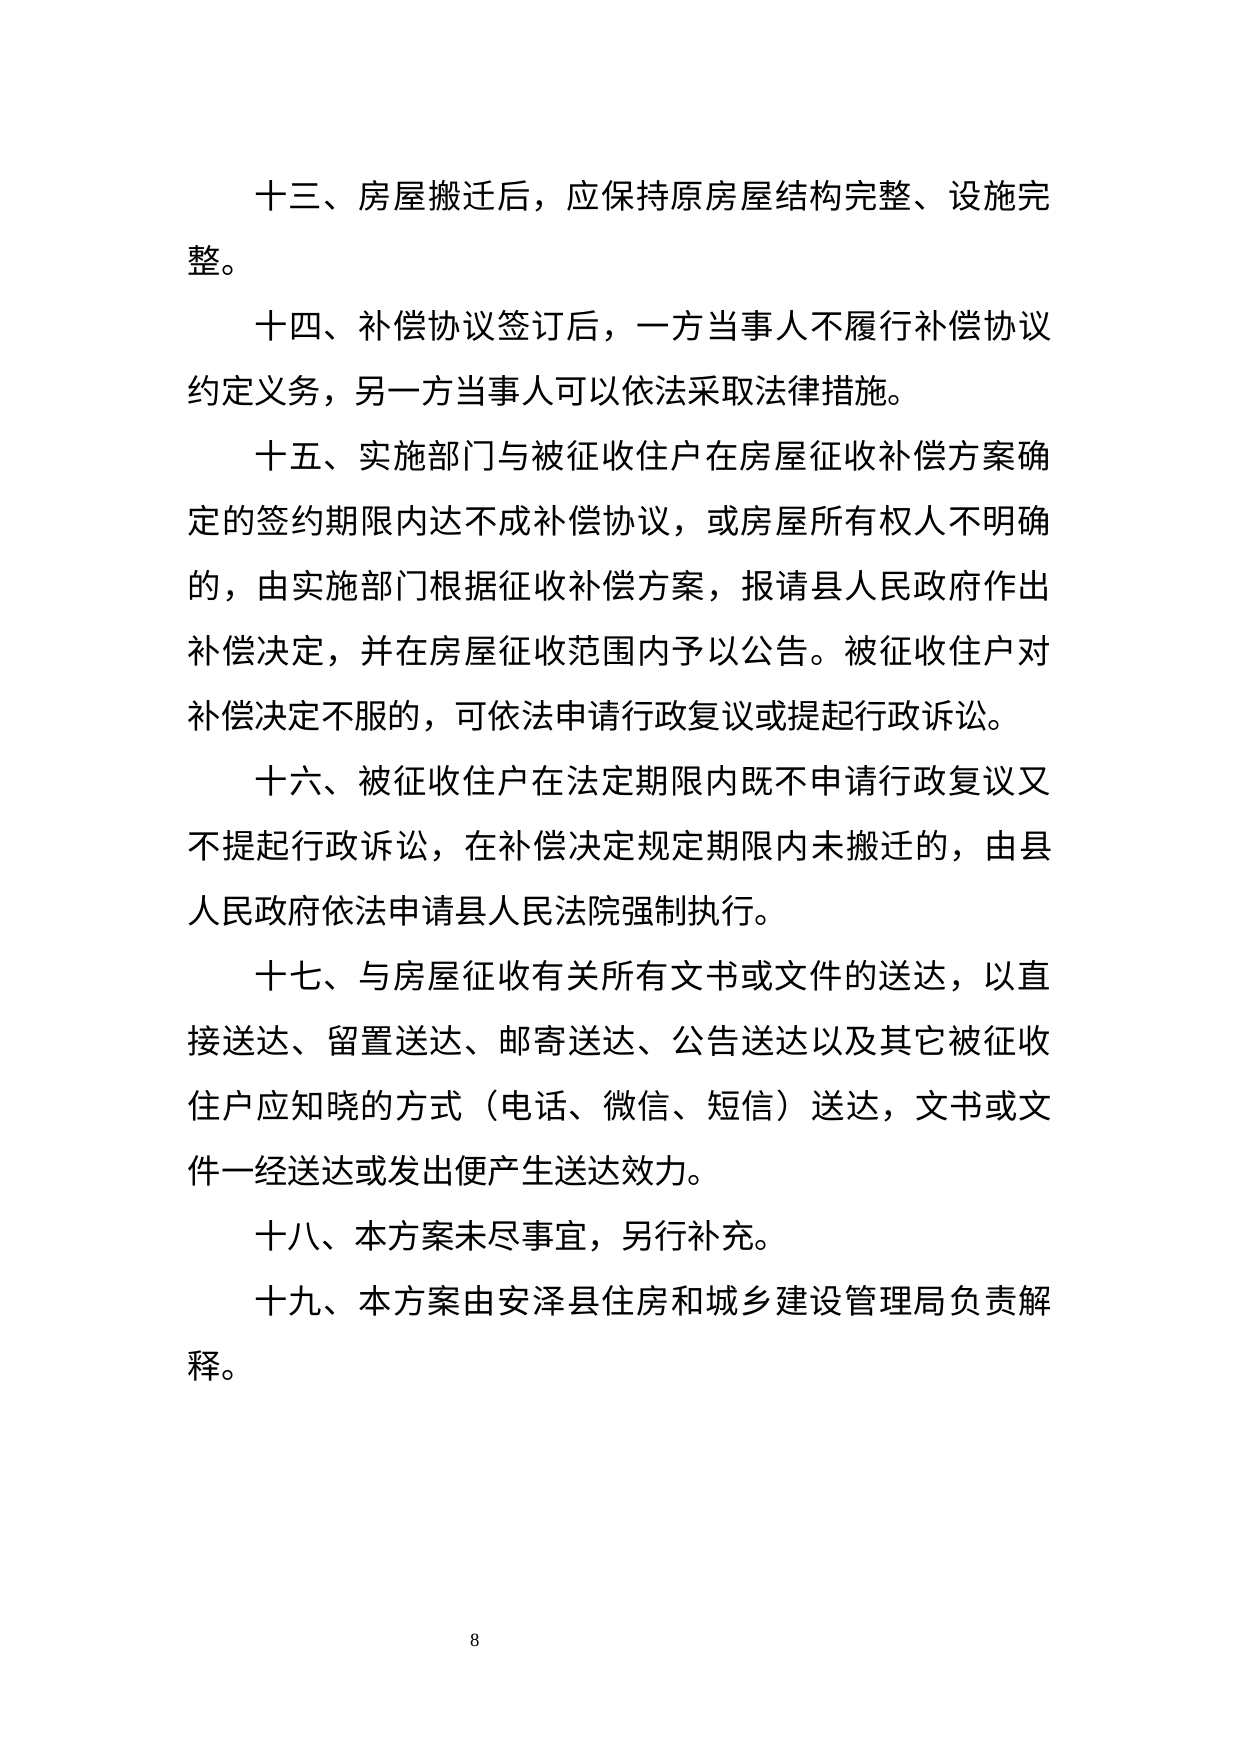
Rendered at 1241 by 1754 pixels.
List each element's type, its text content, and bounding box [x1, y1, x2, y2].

text 十五、实施部门与被征收住户在房屋征收补偿方案确定的签约期限内达不成补偿协议，或房屋所有权人不明确的，由实施部门根据征收补偿方案，报请县人民政府作出补偿决定，并在房屋征收范围内予以公告。被征收住户对补偿决定不服的，可依法申请行政复议或提起行政诉讼。 [187, 422, 1053, 747]
text 十九、本方案由安泽县住房和城乡建设管理局负责解释。 [187, 1267, 1053, 1397]
text 十七、与房屋征收有关所有文书或文件的送达，以直接送达、留置送达、邮寄送达、公告送达以及其它被征收住户应知晓的方式（电话、微信、短信）送达，文书或文件一经送达或发出便产生送达效力。 [187, 942, 1053, 1202]
text 十八、本方案未尽事宜，另行补充。 [187, 1202, 1053, 1267]
text 十四、补偿协议签订后，一方当事人不履行补偿协议约定义务，另一方当事人可以依法采取法律措施。 [187, 292, 1053, 422]
text 十三、房屋搬迁后，应保持原房屋结构完整、设施完整。 [187, 162, 1053, 292]
text 十六、被征收住户在法定期限内既不申请行政复议又不提起行政诉讼，在补偿决定规定期限内未搬迁的，由县人民政府依法申请县人民法院强制执行。 [187, 747, 1053, 942]
